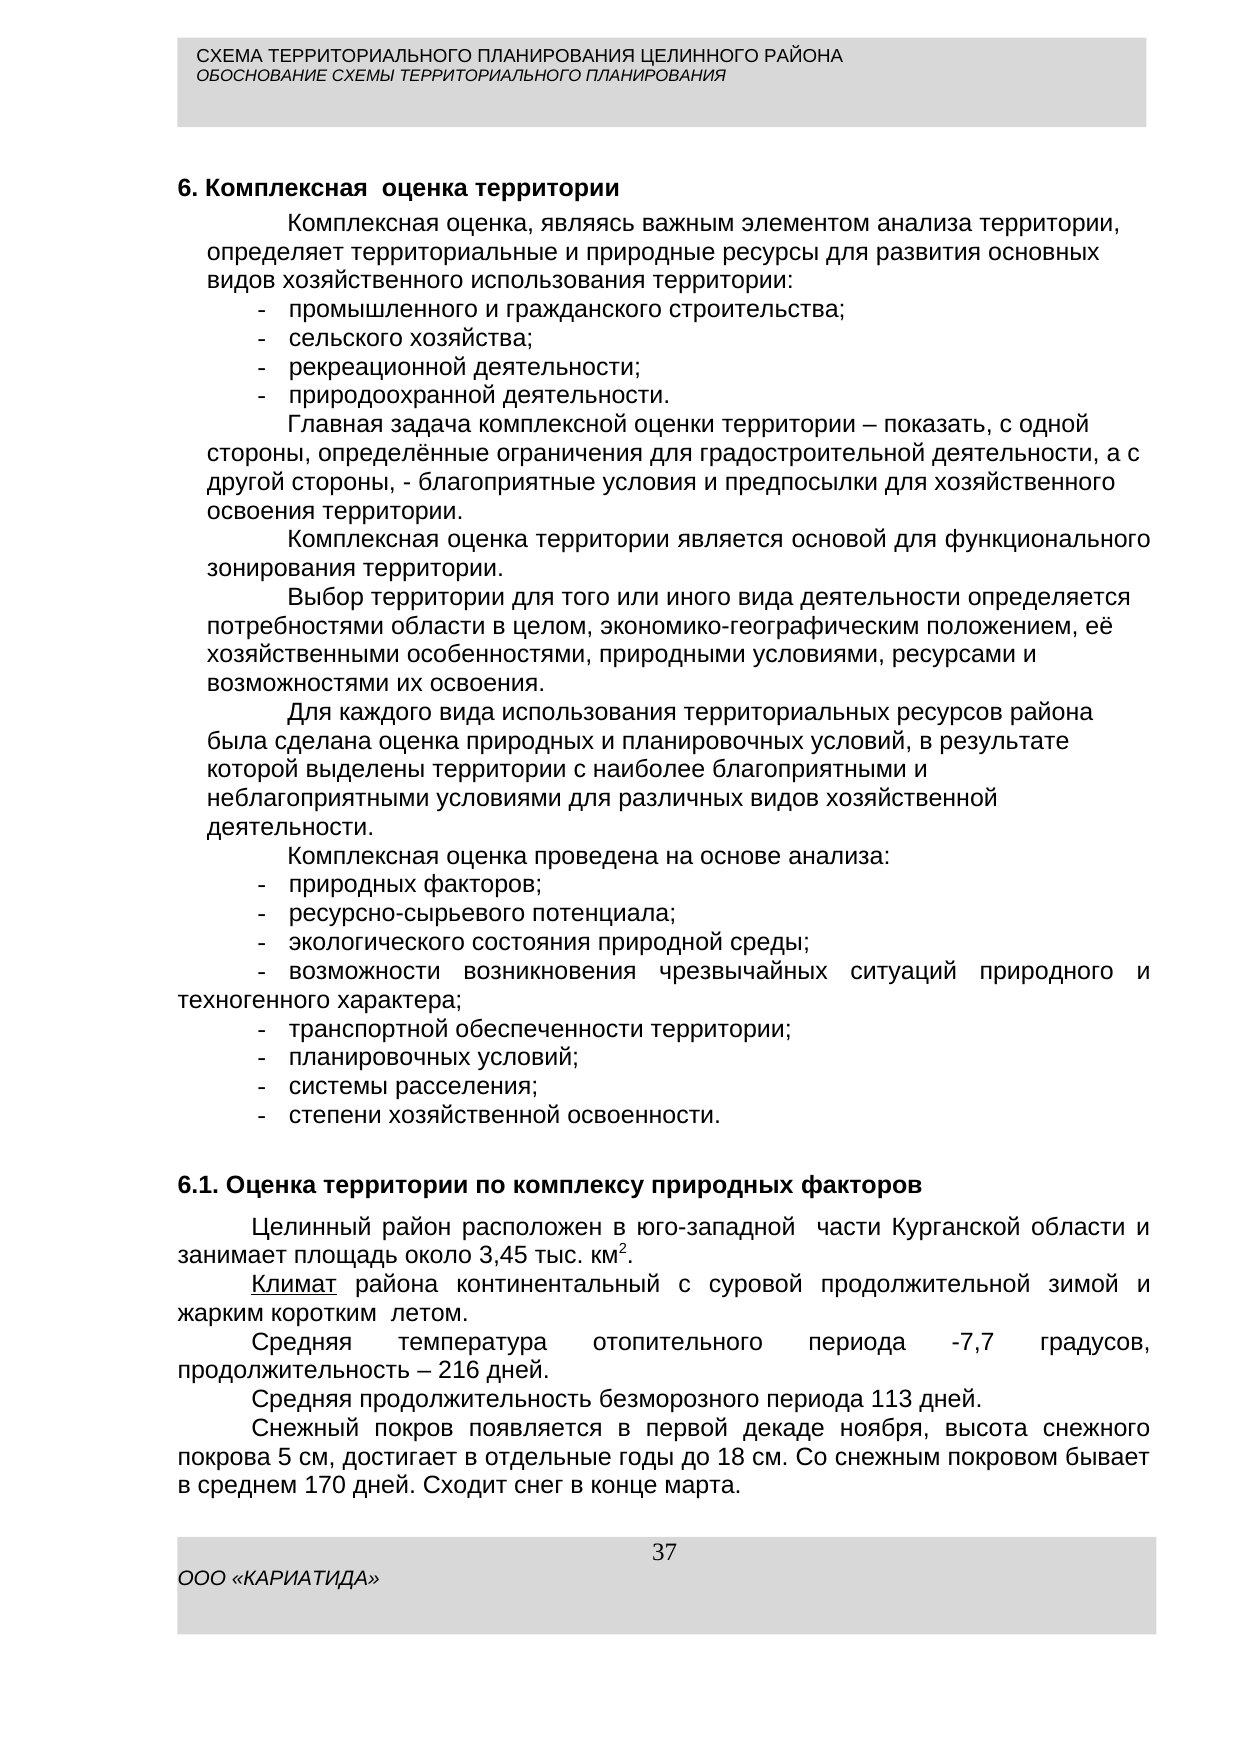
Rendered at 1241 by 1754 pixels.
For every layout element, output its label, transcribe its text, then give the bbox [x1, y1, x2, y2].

text Снежный покров появляется в первой декаде ноября, высота снежного покрова , достигает в отдельные годы до . Со снежным покровом бывает в среднем 170 дней. Сходит снег в конце марта. [177, 1413, 1152, 1499]
text Главная задача комплексной оценки территории – показать, с одной стороны, определённые ограничения для градостроительной деятельности, а с другой стороны, - благоприятные условия и предпосылки для хозяйственного освоения территории. [207, 409, 1152, 524]
list промышленного и гражданского строительства; [177, 294, 1152, 323]
text Для каждого вида использования территориальных ресурсов района была сделана оценка природных и планировочных условий, в результате которой выделены территории с наиболее благоприятными и неблагоприятными условиями для различных видов хозяйственной деятельности. [207, 697, 1152, 841]
list ресурсно-сырьевого потенциала; [177, 898, 1152, 927]
list рекреационной деятельности; [177, 352, 1152, 381]
text Целинный район расположен в юго-западной части Курганской области и занимает площадь около 3,45 тыс. км2. [177, 1211, 1152, 1269]
text Средняя продолжительность безморозного периода 113 дней. [177, 1384, 1152, 1413]
list природоохранной деятельности. [177, 381, 1152, 409]
text Средняя температура отопительного периода -7,7 градусов, продолжительность – 216 дней. [177, 1326, 1152, 1384]
list планировочных условий; [177, 1042, 1152, 1071]
list степени хозяйственной освоенности. [177, 1100, 1152, 1129]
text Выбор территории для того или иного вида деятельности определяется потребностями области в целом, экономико-географическим положением, её хозяйственными особенностями, природными условиями, ресурсами и возможностями их освоения. [207, 582, 1152, 697]
subtitle 6. Комплексная оценка территории [177, 173, 1152, 201]
list экологического состояния природной среды; [177, 927, 1152, 956]
text Комплексная оценка территории является основой для функционального зонирования территории. [207, 524, 1152, 582]
text Комплексная оценка, являясь важным элементом анализа территории, определяет территориальные и природные ресурсы для развития основных видов хозяйственного использования территории: [207, 208, 1152, 294]
text Комплексная оценка проведена на основе анализа: [207, 841, 1152, 869]
text Климат района континентальный с суровой продолжительной зимой и жарким коротким летом. [177, 1269, 1152, 1326]
list сельского хозяйства; [177, 323, 1152, 352]
text 6.1. Оценка территории по комплексу природных факторов [177, 1170, 1152, 1199]
list транспортной обеспеченности территории; [177, 1013, 1152, 1042]
list возможности возникновения чрезвычайных ситуаций природного и техногенного характера; [177, 956, 1152, 1013]
list системы расселения; [177, 1071, 1152, 1100]
list природных факторов; [177, 869, 1152, 898]
